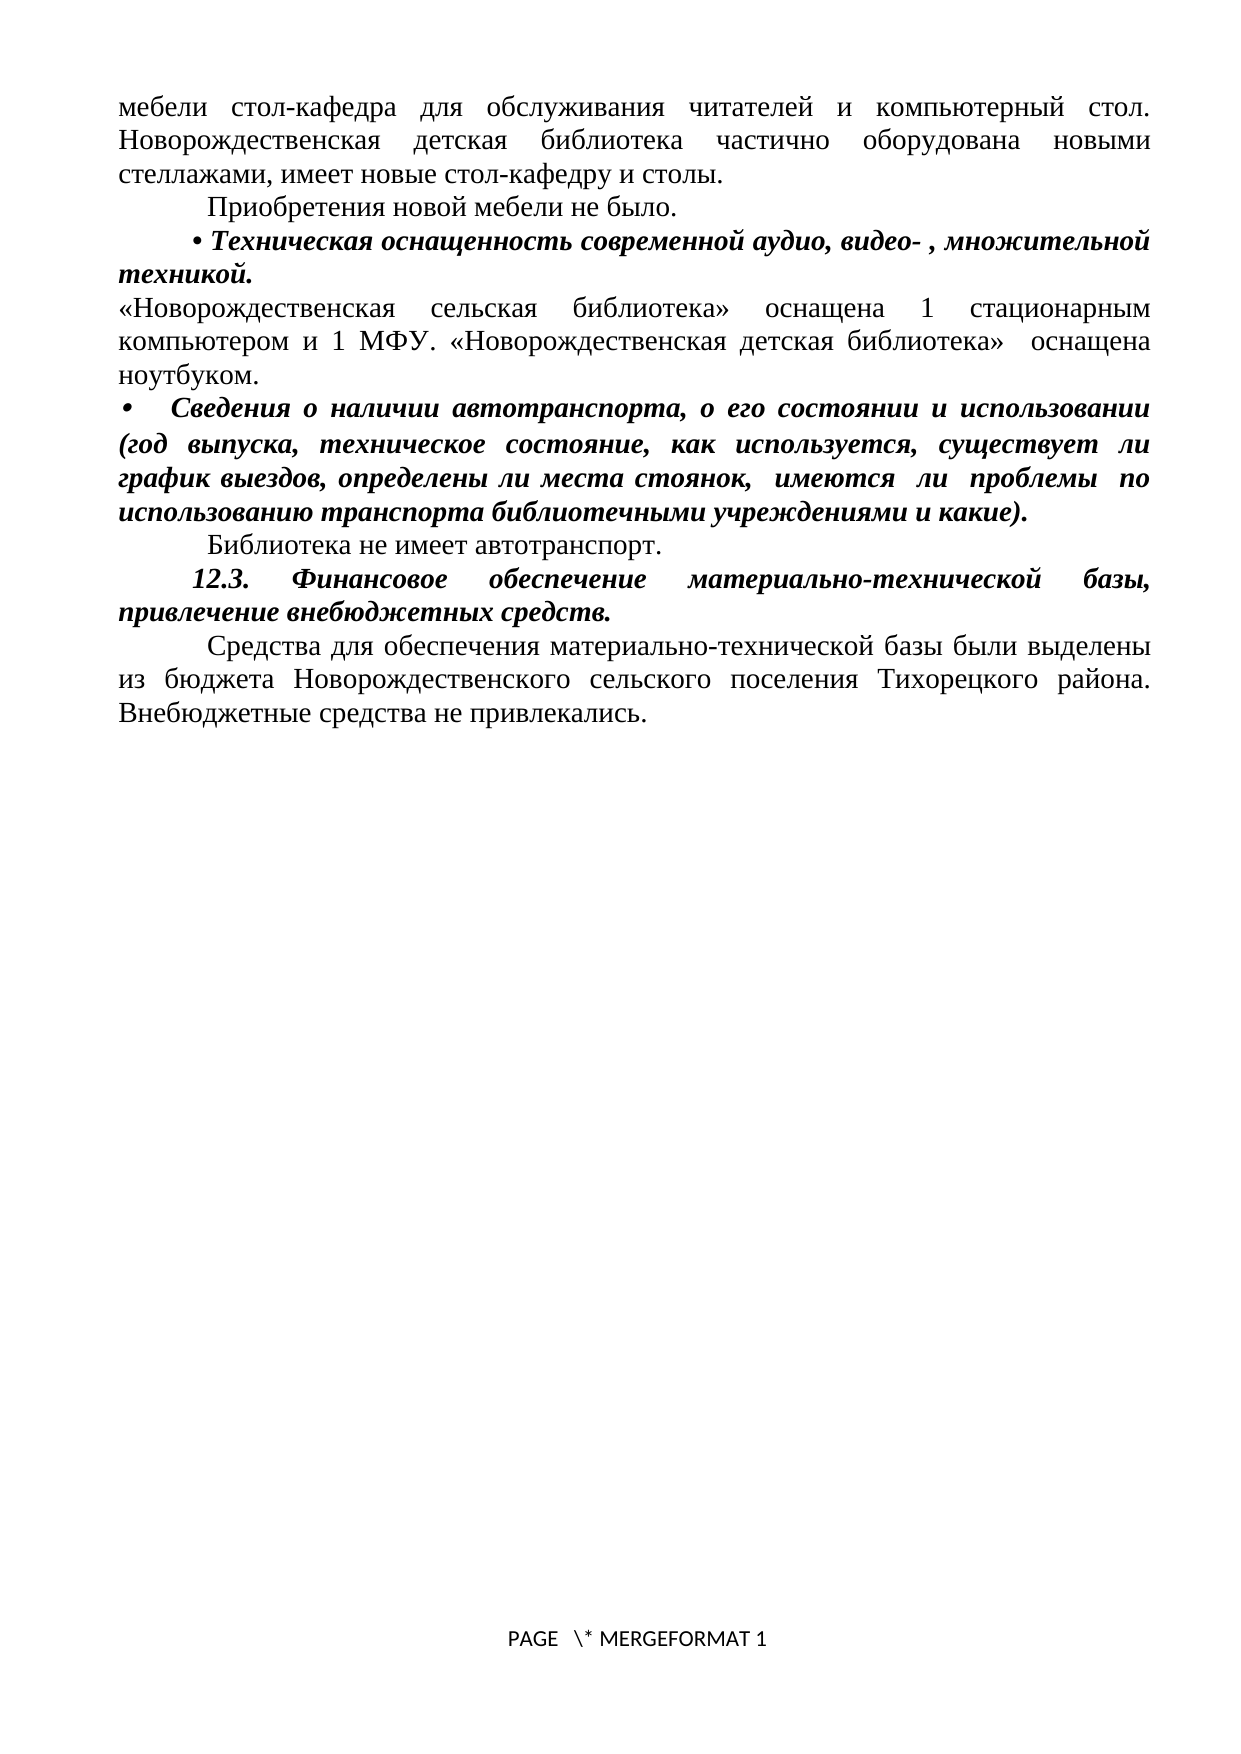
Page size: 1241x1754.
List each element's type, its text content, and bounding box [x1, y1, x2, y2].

text • Сведения о наличии автотранспорта, о его состоянии и использовании (год выпуска, техническое состояние, как используется, существует ли график выездов, определены ли места стоянок, имеются ли проблемы по использованию транспорта библиотечными учреждениями и какие). [118, 391, 1152, 527]
text Библиотека не имеет автотранспорт. [118, 527, 1152, 561]
text «Новорождественская сельская библиотека» оснащена 1 стационарным компьютером и 1 МФУ. «Новорождественская детская библиотека» оснащена ноутбуком. [118, 290, 1152, 391]
text 12.3. Финансовое обеспечение материально-технической базы, привлечение внебюджетных средств. [118, 561, 1152, 628]
text Приобретения новой мебели не было. [118, 189, 1152, 223]
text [118, 89, 1152, 189]
text • Техническая оснащенность современной аудио, видео- , множительной техникой. [118, 223, 1152, 290]
text Средства для обеспечения материально-технической базы были выделены из бюджета Новорождественского сельского поселения Тихорецкого района. Внебюджетные средства не привлекались. [118, 628, 1152, 728]
